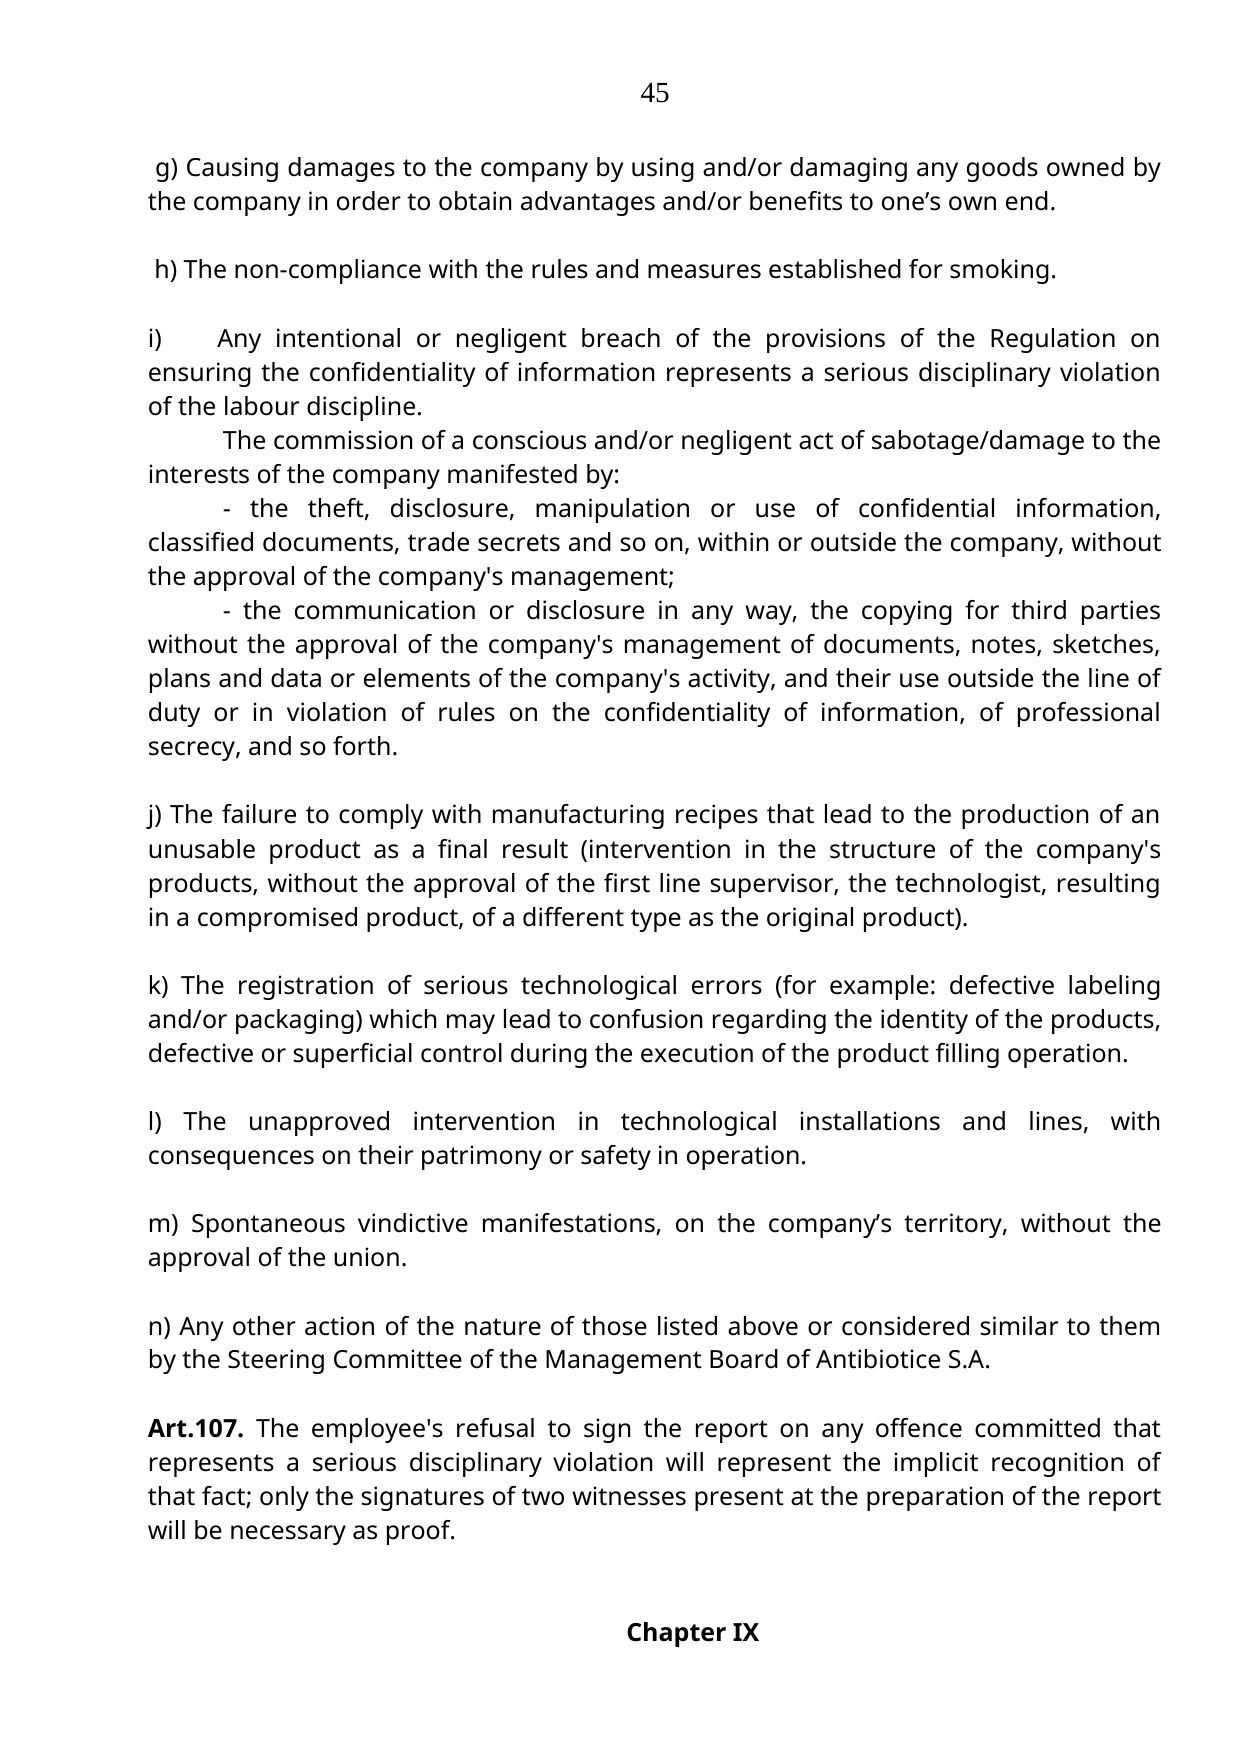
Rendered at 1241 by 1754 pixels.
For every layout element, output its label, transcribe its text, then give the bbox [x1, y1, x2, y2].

text m) Spontaneous vindictive manifestations, on the company’s territory, without the approval of the union. [148, 1206, 1162, 1274]
text The commission of a conscious and/or negligent act of sabotage/damage to the interests of the company manifested by: [148, 422, 1162, 491]
text Chapter IX [148, 1615, 1162, 1649]
text - the communication or disclosure in any way, the copying for third parties without the approval of the company's management of documents, notes, sketches, plans and data or elements of the company's activity, and their use outside the line of duty or in violation of rules on the confidentiality of information, of professional secrecy, and so forth. [148, 593, 1162, 763]
text l) The unapproved intervention in technological installations and lines, with consequences on their patrimony or safety in operation. [148, 1104, 1162, 1172]
text j) The failure to comply with manufacturing recipes that lead to the production of an unusable product as a final result (intervention in the structure of the company's products, without the approval of the first line supervisor, the technologist, resulting in a compromised product, of a different type as the original product). [148, 797, 1162, 933]
text i) Any intentional or negligent breach of the provisions of the Regulation on ensuring the confidentiality of information represents a serious disciplinary violation of the labour discipline. [148, 320, 1162, 422]
text n) Any other action of the nature of those listed above or considered similar to them by the Steering Committee of the Management Board of Antibiotice S.A. [148, 1308, 1162, 1376]
text g) Causing damages to the company by using and/or damaging any goods owned by the company in order to obtain advantages and/or benefits to one’s own end. [148, 150, 1162, 218]
text Art.107. The employee's refusal to sign the report on any offence committed that represents a serious disciplinary violation will represent the implicit recognition of that fact; only the signatures of two witnesses present at the preparation of the report will be necessary as proof. [148, 1410, 1162, 1547]
text k) The registration of serious technological errors (for example: defective labeling and/or packaging) which may lead to confusion regarding the identity of the products, defective or superficial control during the execution of the product filling operation. [148, 967, 1162, 1070]
text h) The non-compliance with the rules and measures established for smoking. [148, 252, 1162, 286]
text - the theft, disclosure, manipulation or use of confidential information, classified documents, trade secrets and so on, within or outside the company, without the approval of the company's management; [148, 491, 1162, 593]
